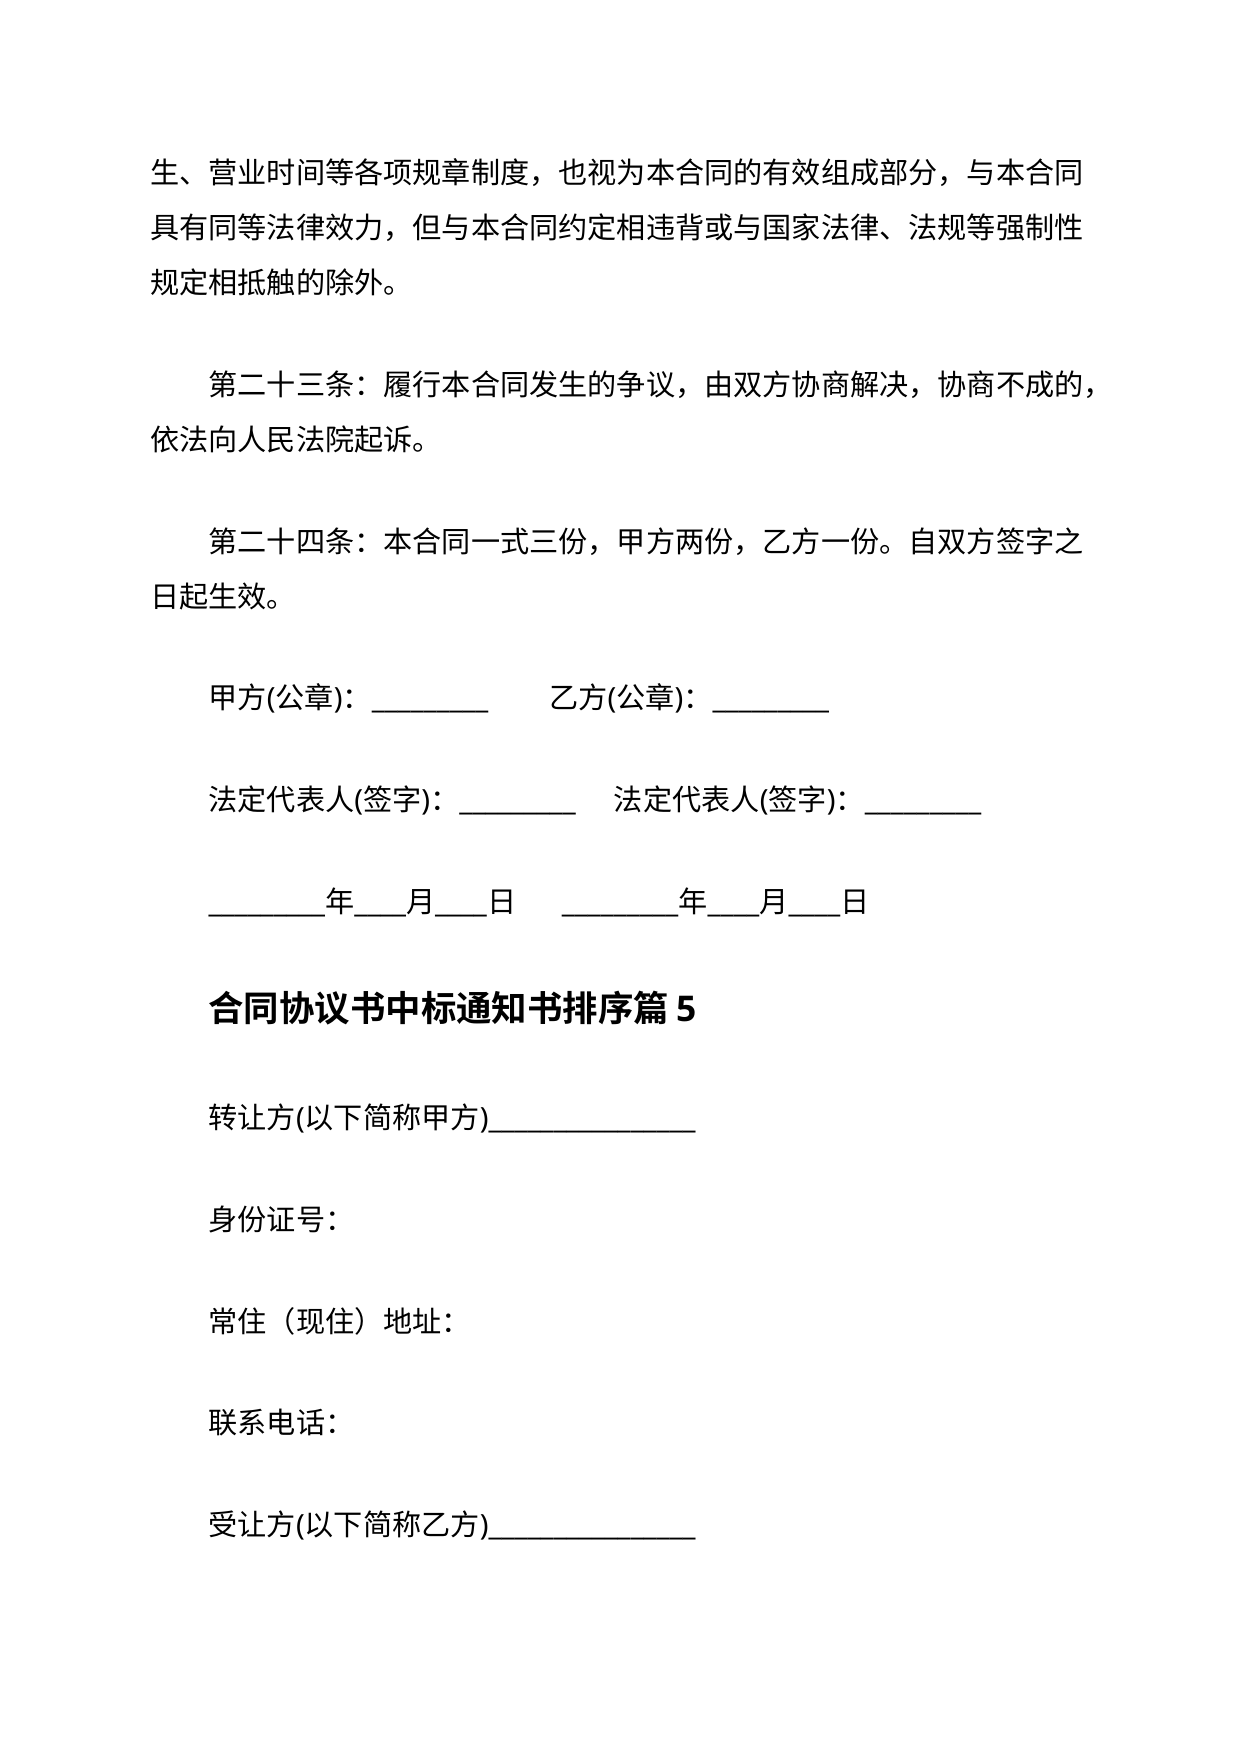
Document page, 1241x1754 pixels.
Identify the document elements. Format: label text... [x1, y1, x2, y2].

text 甲方(公章)：_________ 乙方(公章)：_________ [150, 675, 1090, 717]
text 身份证号： [150, 1196, 1090, 1239]
text 法定代表人(签字)：_________ 法定代表人(签字)：_________ [150, 777, 1090, 819]
text 第二十四条：本合同一式三份，甲方两份，乙方一份。自双方签字之日起生效。 [150, 518, 1090, 615]
text 常住（现住）地址： [150, 1298, 1090, 1340]
text 第二十三条：履行本合同发生的争议，由双方协商解决，协商不成的，依法向人民法院起诉。 [150, 362, 1090, 459]
text 合同协议书中标通知书排序篇5 [150, 981, 1090, 1032]
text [150, 150, 1090, 302]
text 联系电话： [150, 1400, 1090, 1442]
text 受让方(以下简称乙方)________________ [150, 1502, 1090, 1544]
text _________年____月____日 _________年____月____日 [150, 879, 1090, 921]
text 转让方(以下简称甲方)________________ [150, 1094, 1090, 1137]
